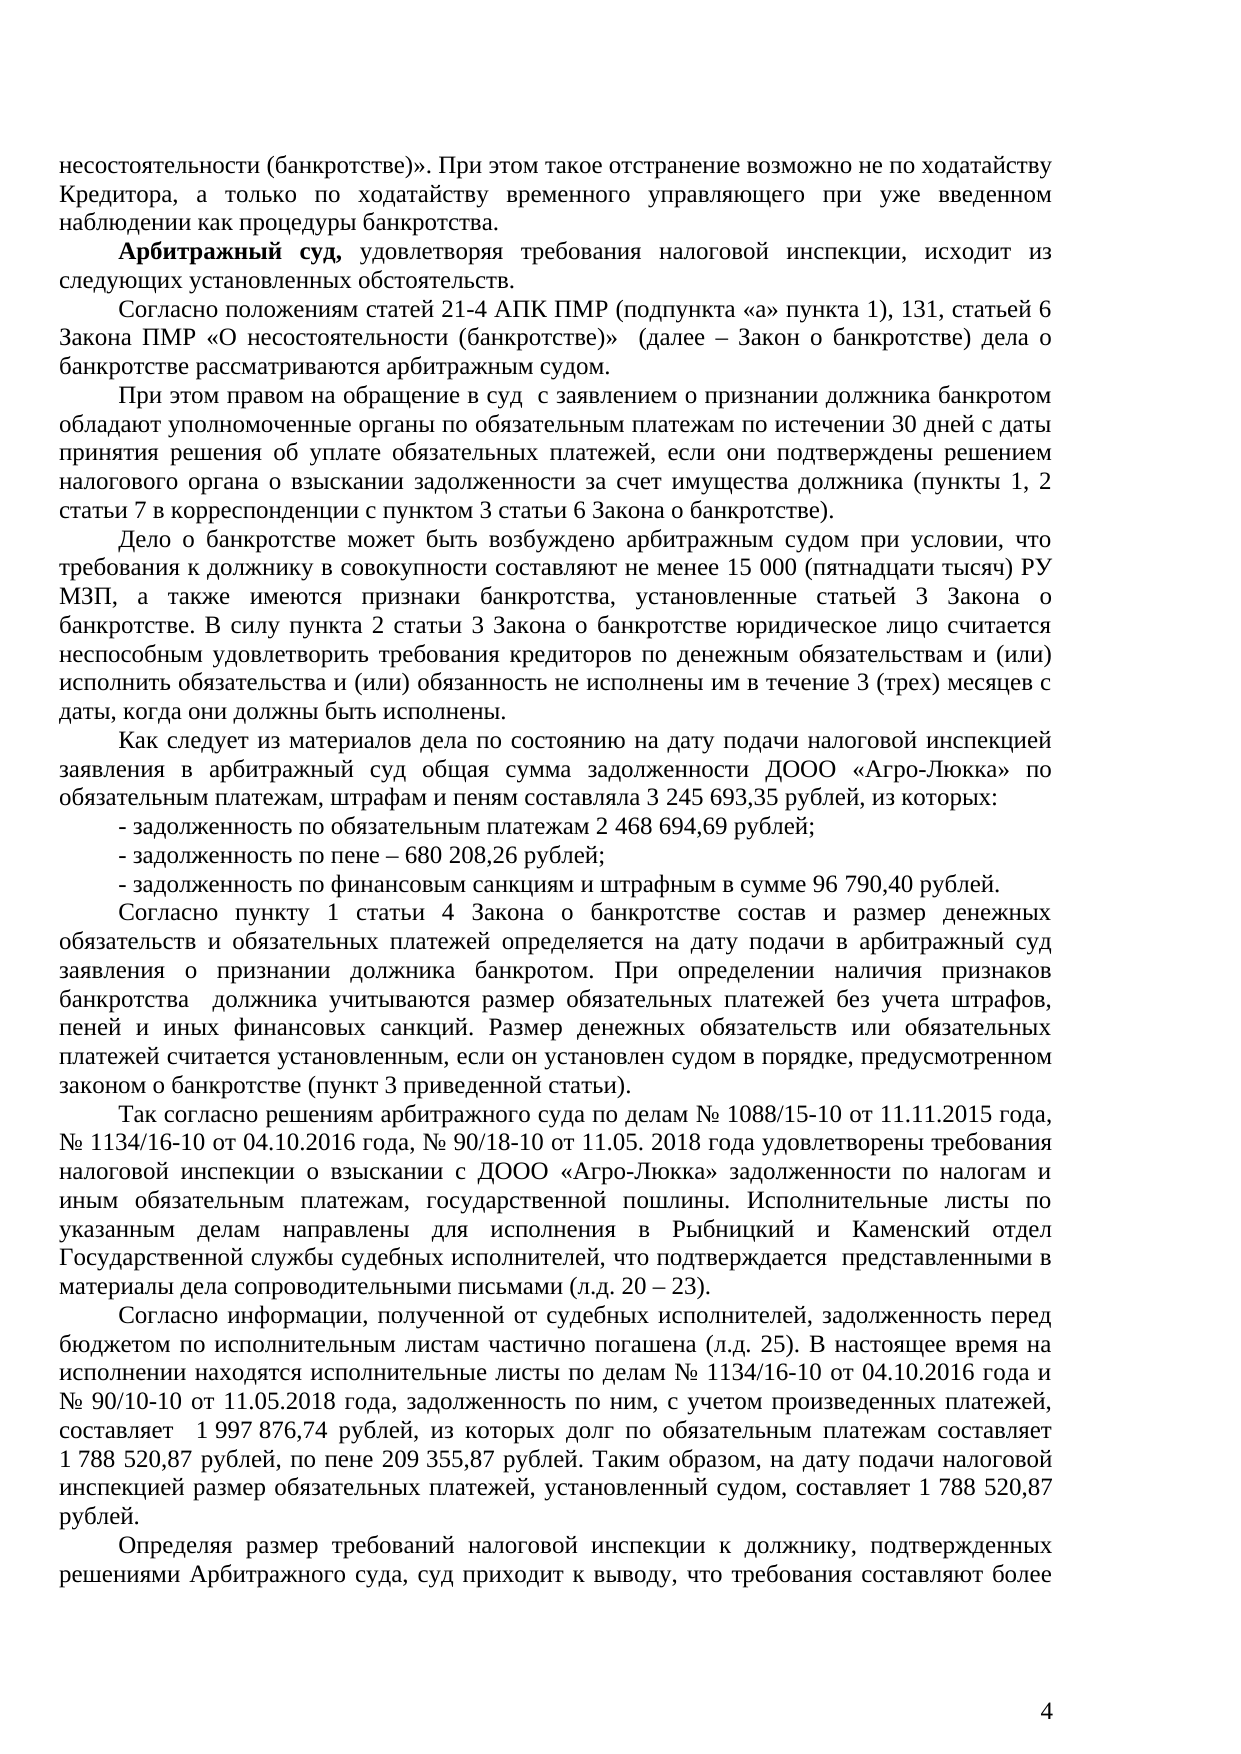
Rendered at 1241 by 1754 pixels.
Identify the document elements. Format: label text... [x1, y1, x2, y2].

text - задолженность по финансовым санкциям и штрафным в сумме 96 790,40 рублей. [59, 869, 1053, 897]
text Дело о банкротстве может быть возбуждено арбитражным судом при условии, что требования к должнику в совокупности составляют не менее 15 000 (пятнадцати тысяч) РУ МЗП, а также имеются признаки банкротства, установленные статьей 3 Закона о банкротстве. В силу пункта 2 статьи 3 Закона о банкротстве юридическое лицо считается неспособным удовлетворить требования кредиторов по денежным обязательствам и (или) исполнить обязательства и (или) обязанность не исполнены им в течение 3 (трех) месяцев с даты, когда они должны быть исполнены. [59, 524, 1053, 725]
text Как следует из материалов дела по состоянию на дату подачи налоговой инспекцией заявления в арбитражный суд общая сумма задолженности ДООО «Агро-Люкка» по обязательным платежам, штрафам и пеням составляла 3 245 693,35 рублей, из которых: [59, 725, 1053, 811]
text - задолженность по обязательным платежам 2 468 694,69 рублей; [59, 811, 1053, 840]
text Согласно положениям статей 21-4 АПК ПМР (подпункта «а» пункта 1), 131, статьей 6 Закона ПМР «О несостоятельности (банкротстве)» (далее – Закон о банкротстве) дела о банкротстве рассматриваются арбитражным судом. [59, 294, 1053, 380]
text При этом правом на обращение в суд с заявлением о признании должника банкротом обладают уполномоченные органы по обязательным платежам по истечении 30 дней с даты принятия решения об уплате обязательных платежей, если они подтверждены решением налогового органа о взыскании задолженности за счет имущества должника (пункты 1, 2 статьи 7 в корреспонденции с пунктом 3 статьи 6 Закона о банкротстве). [59, 380, 1053, 524]
text - задолженность по пене – 680 208,26 рублей; [59, 840, 1053, 869]
text Арбитражный суд, удовлетворяя требования налоговой инспекции, исходит из следующих установленных обстоятельств. [59, 236, 1053, 294]
text Так согласно решениям арбитражного суда по делам № 1088/15-10 от 11.11.2015 года, № 1134/16-10 от 04.10.2016 года, № 90/18-10 от 11.05. 2018 года удовлетворены требования налоговой инспекции о взыскании с ДООО «Агро-Люкка» задолженности по налогам и иным обязательным платежам, государственной пошлины. Исполнительные листы по указанным делам направлены для исполнения в Рыбницкий и Каменский отдел Государственной службы судебных исполнителей, что подтверждается представленными в материалы дела сопроводительными письмами (л.д. 20 – 23). [59, 1099, 1053, 1300]
text Согласно информации, полученной от судебных исполнителей, задолженность перед бюджетом по исполнительным листам частично погашена (л.д. 25). В настоящее время на исполнении находятся исполнительные листы по делам № 1134/16-10 от 04.10.2016 года и № 90/10-10 от 11.05.2018 года, задолженность по ним, с учетом произведенных платежей, составляет 1 997 876,74 рублей, из которых долг по обязательным платежам составляет 1 788 520,87 рублей, по пене 209 355,87 рублей. Таким образом, на дату подачи налоговой инспекцией размер обязательных платежей, установленный судом, составляет 1 788 520,87 рублей. [59, 1300, 1053, 1530]
text Согласно пункту 1 статьи 4 Закона о банкротстве состав и размер денежных обязательств и обязательных платежей определяется на дату подачи в арбитражный суд заявления о признании должника банкротом. При определении наличия признаков банкротства должника учитываются размер обязательных платежей без учета штрафов, пеней и иных финансовых санкций. Размер денежных обязательств или обязательных платежей считается установленным, если он установлен судом в порядке, предусмотренном законом о банкротстве (пункт 3 приведенной статьи). [59, 897, 1053, 1099]
